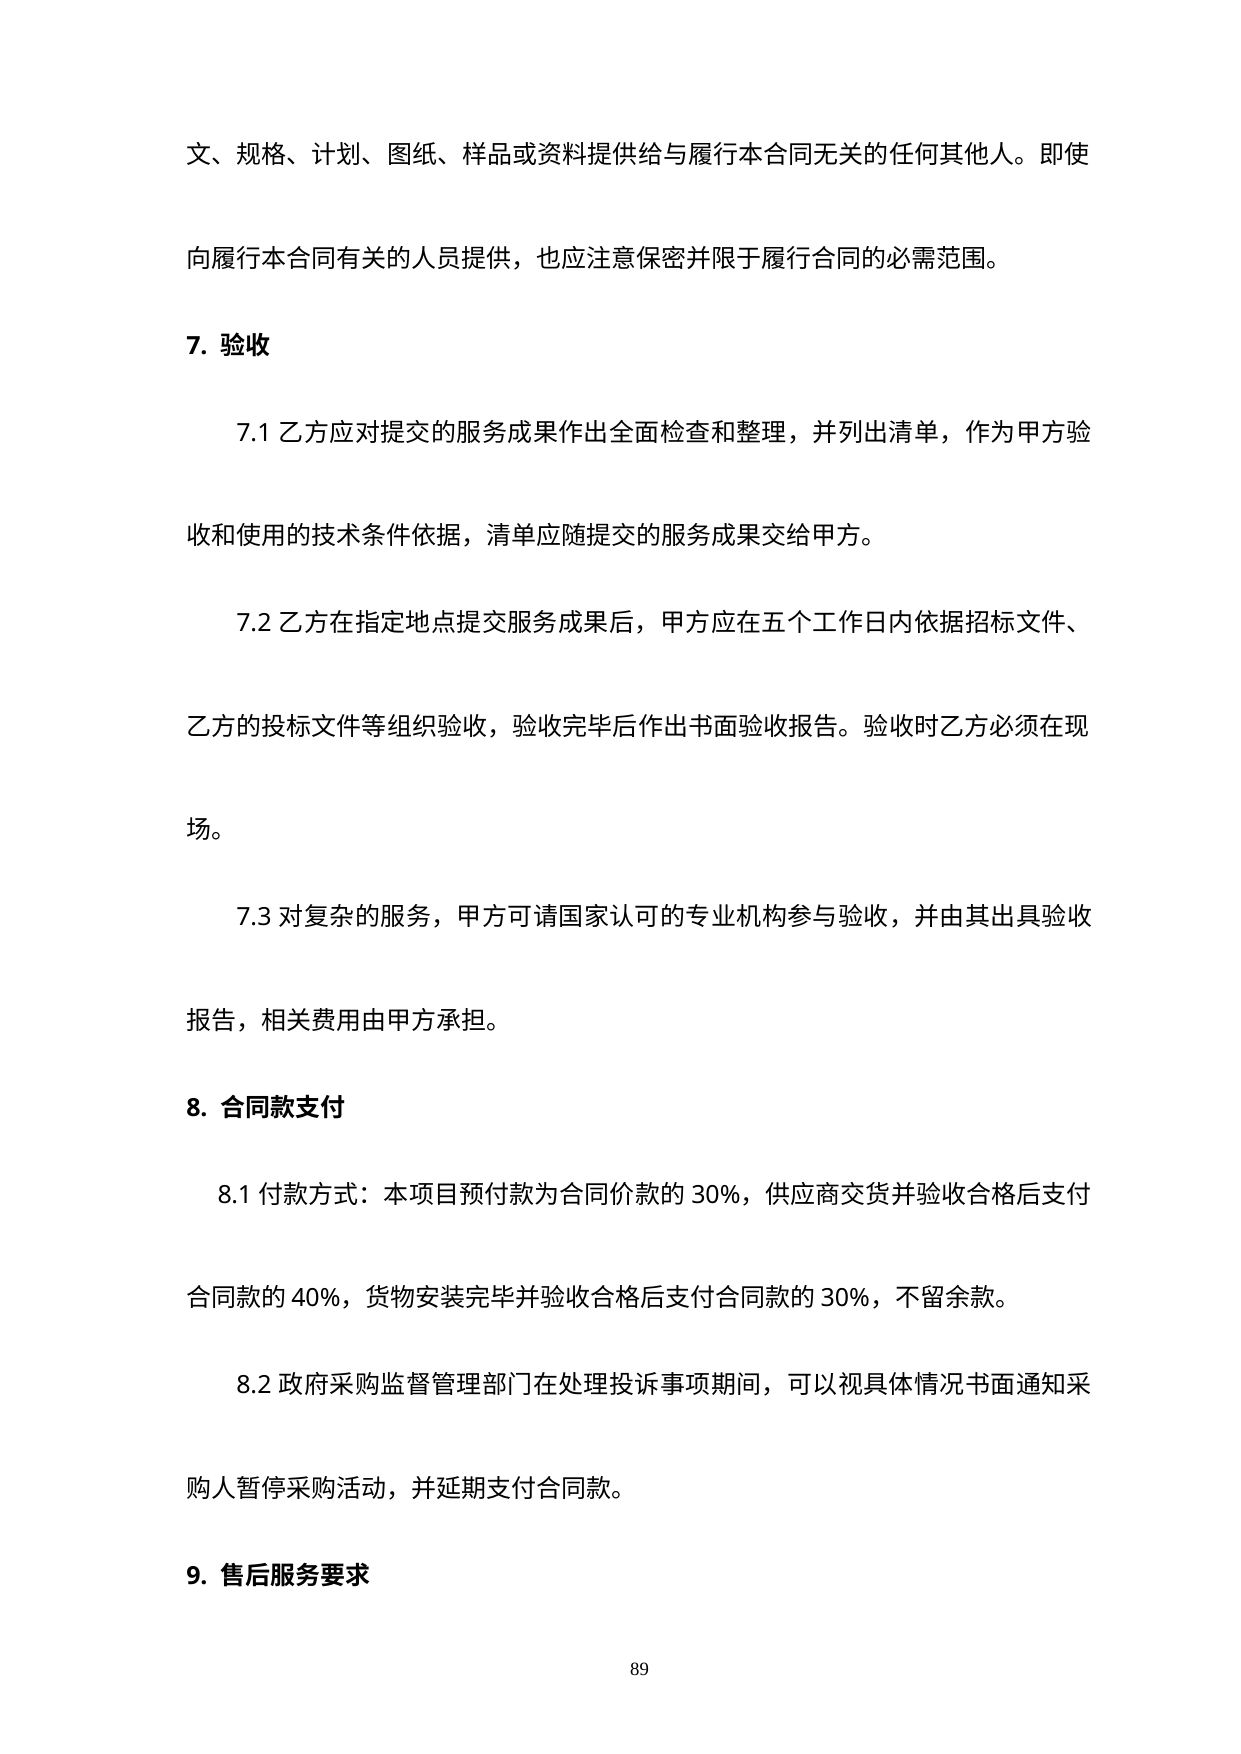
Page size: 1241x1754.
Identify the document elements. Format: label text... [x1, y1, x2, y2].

text 7. 验收 [186, 309, 1093, 378]
text 8.2 政府采购监督管理部门在处理投诉事项期间，可以视具体情况书面通知采购人暂停采购活动，并延期支付合同款。 [186, 1349, 1093, 1521]
text 9. 售后服务要求 [186, 1539, 1093, 1608]
text 7.3 对复杂的服务，甲方可请国家认可的专业机构参与验收，并由其出具验收报告，相关费用由甲方承担。 [186, 881, 1093, 1053]
text 8.1 付款方式：本项目预付款为合同价款的30%，供应商交货并验收合格后支付合同款的40%，货物安装完毕并验收合格后支付合同款的30%，不留余款。 [186, 1158, 1093, 1331]
text 7.1 乙方应对提交的服务成果作出全面检查和整理，并列出清单，作为甲方验收和使用的技术条件依据，清单应随提交的服务成果交给甲方。 [186, 396, 1093, 568]
text 7.2 乙方在指定地点提交服务成果后，甲方应在五个工作日内依据招标文件、乙方的投标文件等组织验收，验收完毕后作出书面验收报告。验收时乙方必须在现场。 [186, 587, 1093, 862]
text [186, 118, 1093, 291]
text 8. 合同款支付 [186, 1071, 1093, 1140]
